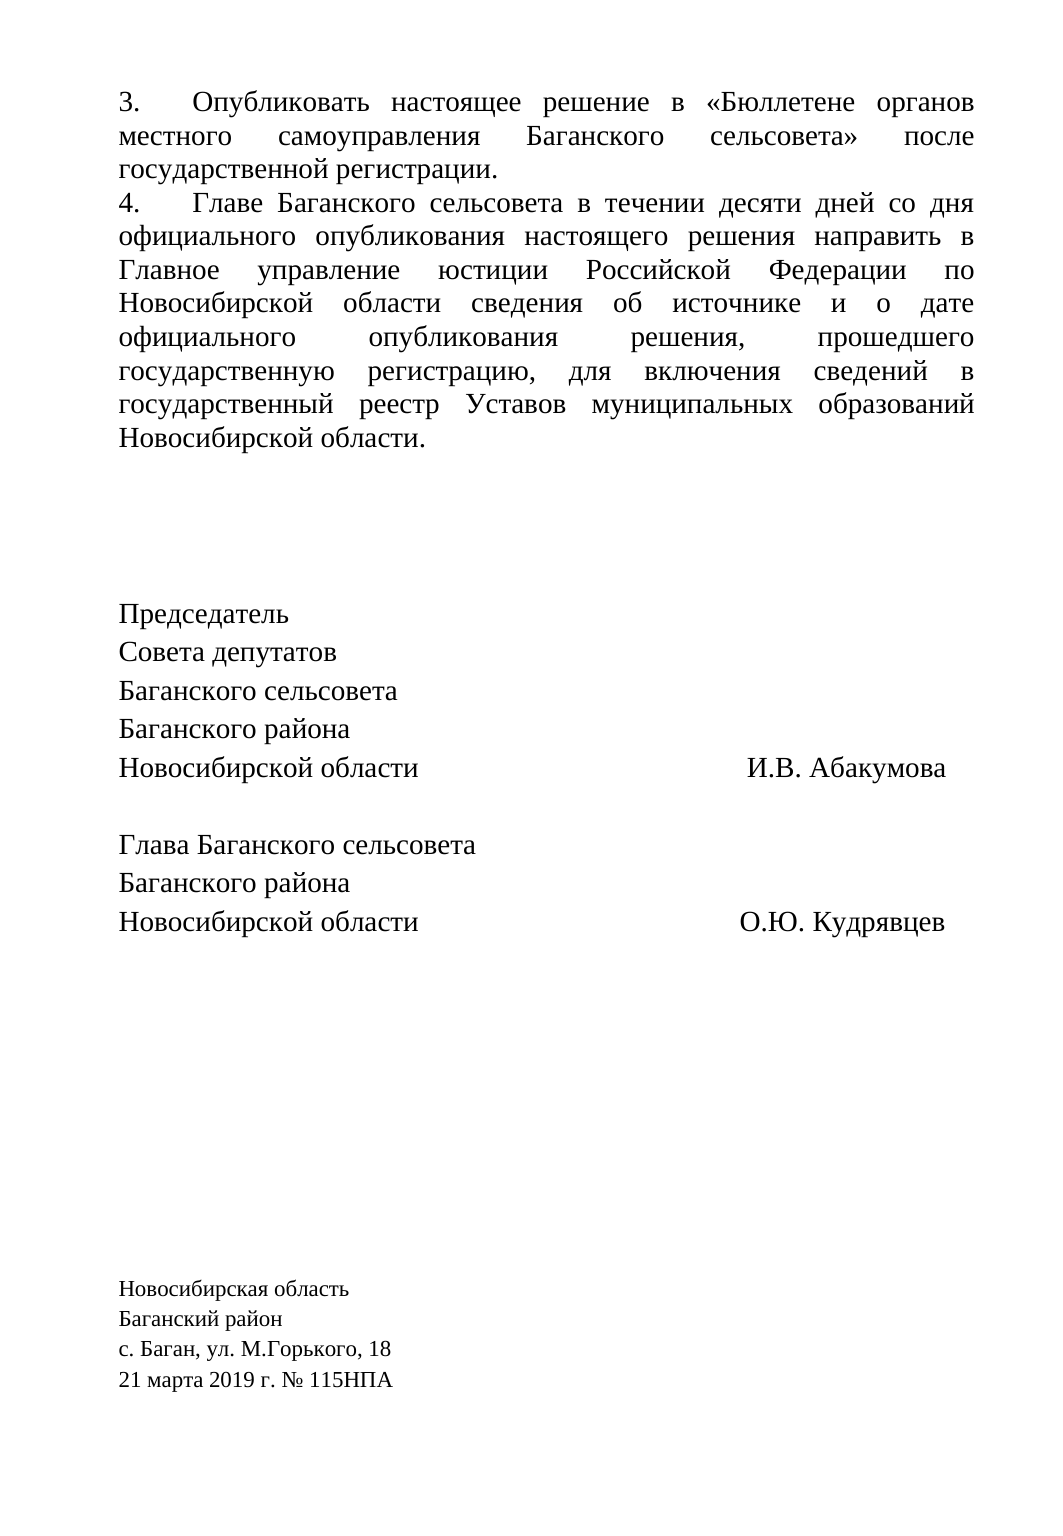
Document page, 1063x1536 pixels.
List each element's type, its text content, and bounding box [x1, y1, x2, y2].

text Совета депутатов [118, 634, 975, 668]
text Новосибирской области И.В. Абакумова [118, 750, 975, 783]
text Глава Баганского сельсовета [118, 827, 975, 861]
text Новосибирская область [118, 1275, 975, 1301]
text Баганского района [118, 711, 975, 745]
text с. Баган, ул. М.Горького, 18 [118, 1335, 975, 1362]
list Опубликовать настоящее решение в «Бюллетене органов местного самоуправления Баганского сельсовета» после государственной регистрации. [118, 84, 975, 185]
text Баганский район [118, 1305, 975, 1332]
text Баганского сельсовета [118, 673, 975, 706]
list Главе Баганского сельсовета в течении десяти дней со дня официального опубликования настоящего решения направить в Главное управление юстиции Российской Федерации по Новосибирской области сведения об источнике и о дате официального опубликования решения, прошедшего государственную регистрацию, для включения сведений в государственный реестр Уставов муниципальных образований Новосибирской области. [118, 185, 975, 453]
text Новосибирской области О.Ю. Кудрявцев [118, 904, 975, 938]
text Председатель [118, 596, 975, 629]
text 21 марта 2019 г. № 115НПА [118, 1366, 975, 1392]
text Баганского района [118, 866, 975, 899]
